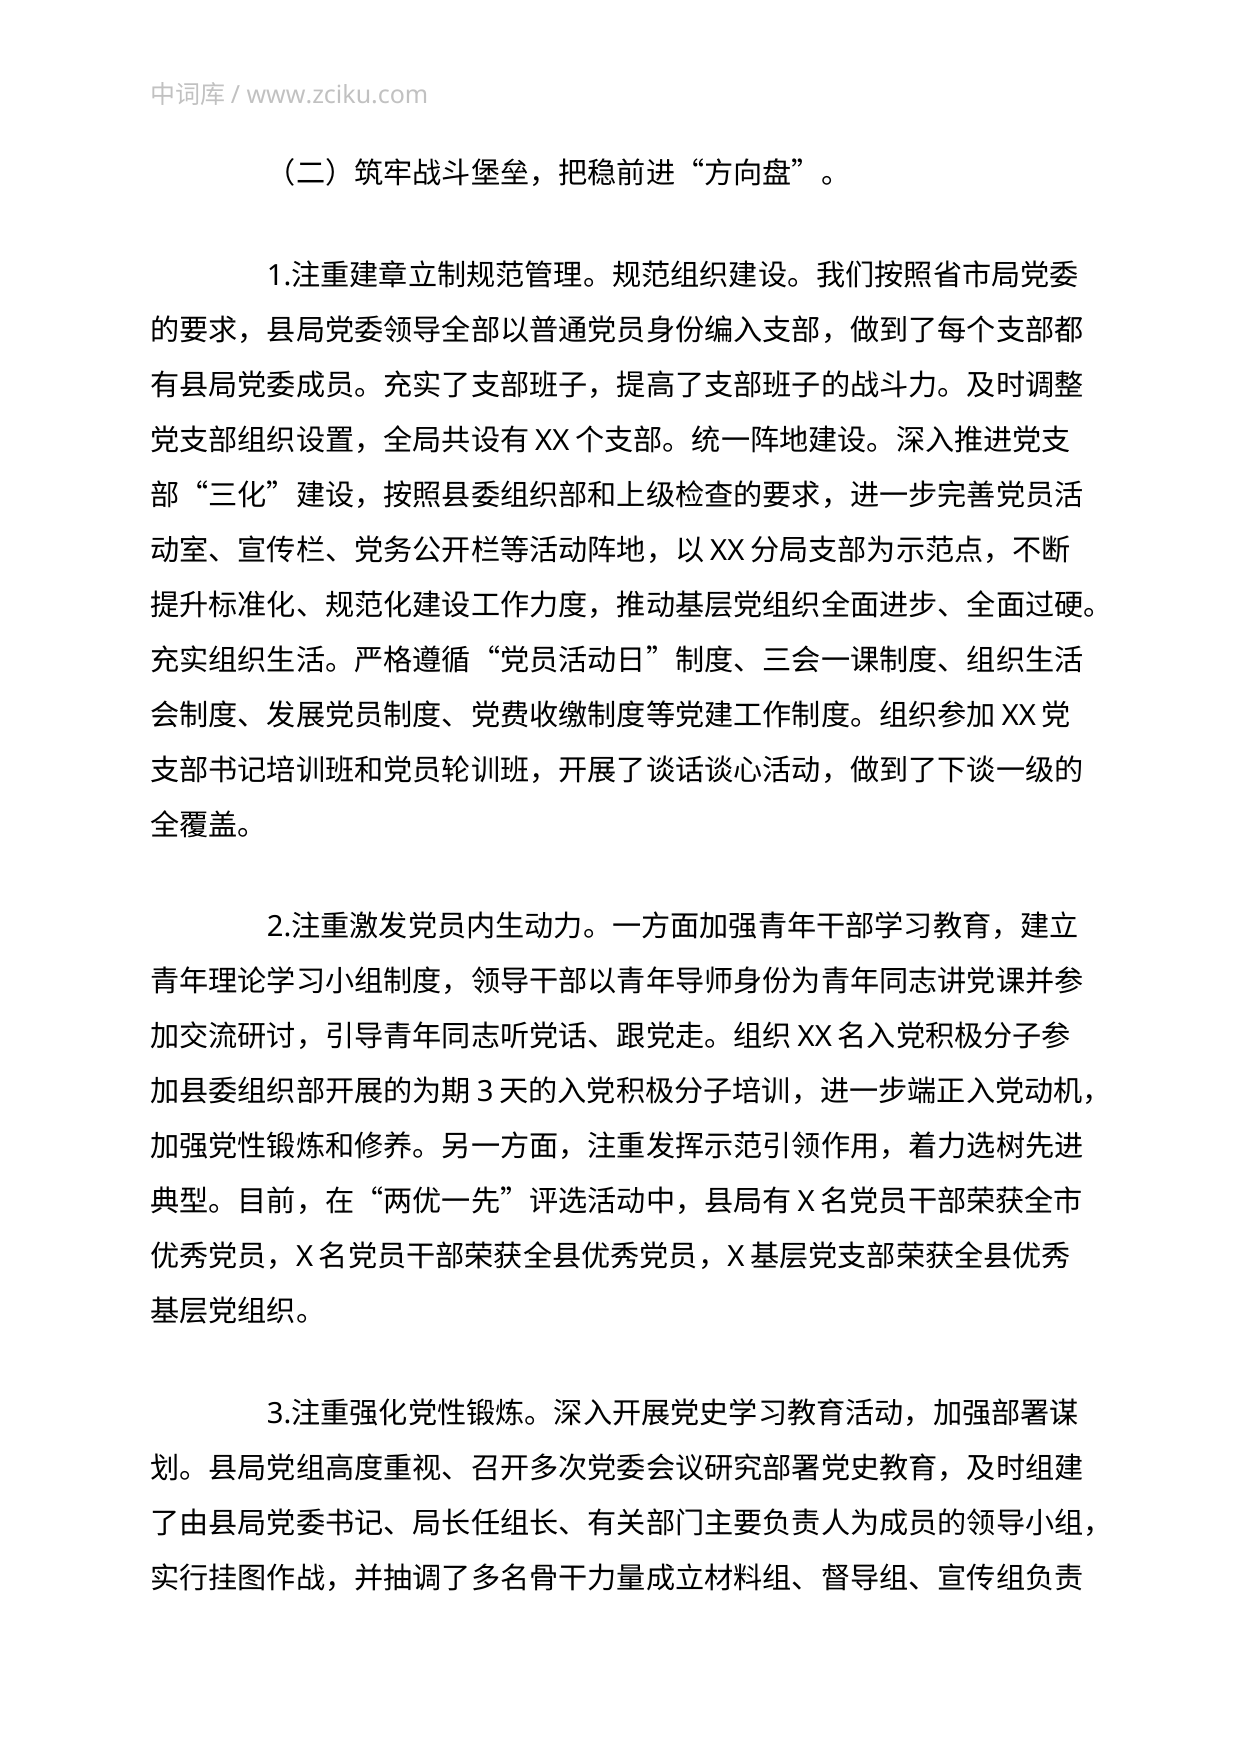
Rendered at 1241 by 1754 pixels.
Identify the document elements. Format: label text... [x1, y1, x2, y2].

text （二）筑牢战斗堡垒，把稳前进“方向盘”。 [150, 150, 1090, 192]
text 2.注重激发党员内生动力。一方面加强青年干部学习教育，建立青年理论学习小组制度，领导干部以青年导师身份为青年同志讲党课并参加交流研讨，引导青年同志听党话、跟党走。组织XX名入党积极分子参加县委组织部开展的为期3天的入党积极分子培训，进一步端正入党动机，加强党性锻炼和修养。另一方面，注重发挥示范引领作用，着力选树先进典型。目前，在“两优一先”评选活动中，县局有X名党员干部荣获全市优秀党员，X名党员干部荣获全县优秀党员，X基层党支部荣获全县优秀基层党组织。 [150, 903, 1090, 1330]
text 1.注重建章立制规范管理。规范组织建设。我们按照省市局党委的要求，县局党委领导全部以普通党员身份编入支部，做到了每个支部都有县局党委成员。充实了支部班子，提高了支部班子的战斗力。及时调整党支部组织设置，全局共设有XX个支部。统一阵地建设。深入推进党支部“三化”建设，按照县委组织部和上级检查的要求，进一步完善党员活动室、宣传栏、党务公开栏等活动阵地，以XX分局支部为示范点，不断提升标准化、规范化建设工作力度，推动基层党组织全面进步、全面过硬。充实组织生活。严格遵循“党员活动日”制度、三会一课制度、组织生活会制度、发展党员制度、党费收缴制度等党建工作制度。组织参加XX党支部书记培训班和党员轮训班，开展了谈话谈心活动，做到了下谈一级的全覆盖。 [150, 252, 1090, 843]
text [150, 1389, 1090, 1597]
